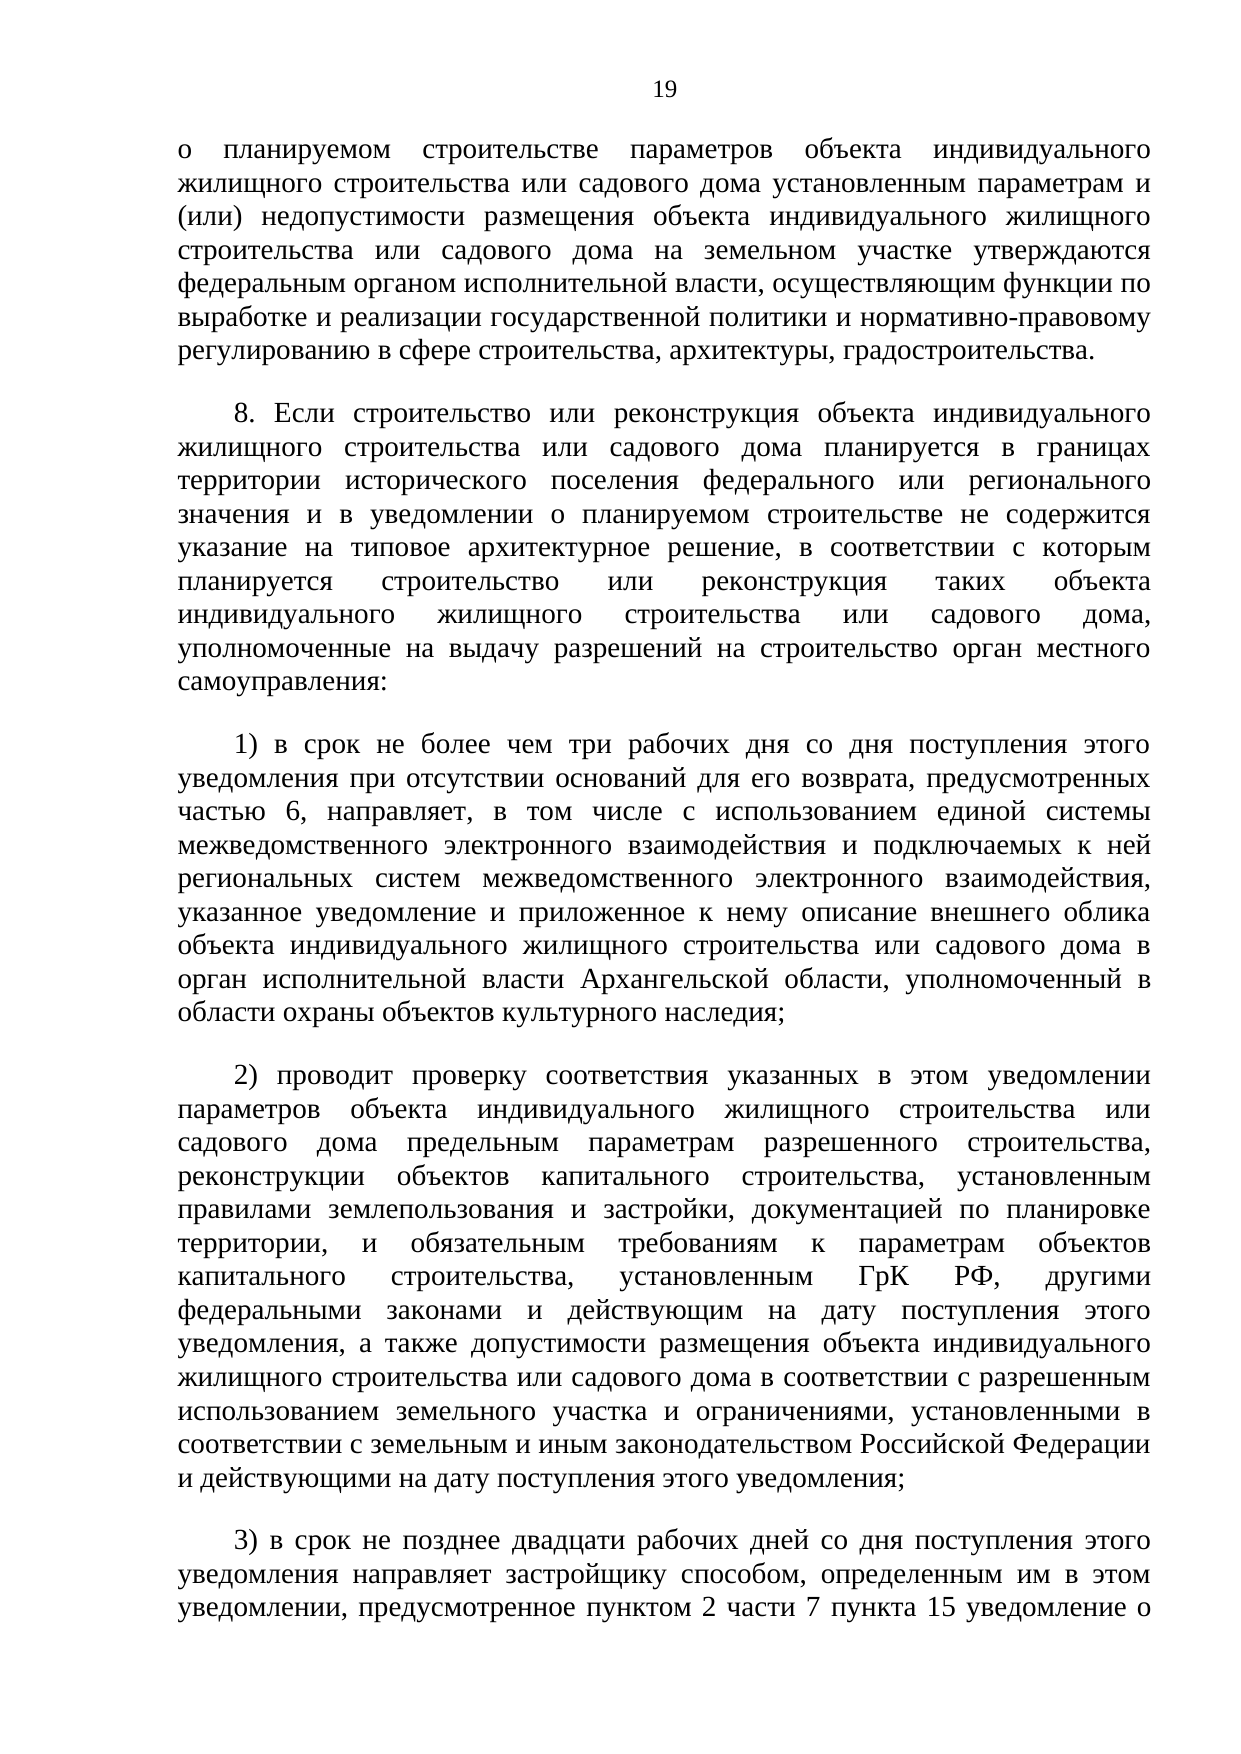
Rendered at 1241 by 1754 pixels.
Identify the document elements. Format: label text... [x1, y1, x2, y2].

text 2) проводит проверку соответствия указанных в этом уведомлении параметров объекта индивидуального жилищного строительства или садового дома предельным параметрам разрешенного строительства, реконструкции объектов капитального строительства, установленным правилами землепользования и застройки, документацией по планировке территории, и обязательным требованиям к параметрам объектов капитального строительства, установленным ГрК РФ, другими федеральными законами и действующим на дату поступления этого уведомления, а также допустимости размещения объекта индивидуального жилищного строительства или садового дома в соответствии с разрешенным использованием земельного участка и ограничениями, установленными в соответствии с земельным и иным законодательством Российской Федерации и действующими на дату поступления этого уведомления; [177, 1057, 1152, 1493]
text 8. Если строительство или реконструкция объекта индивидуального жилищного строительства или садового дома планируется в границах территории исторического поселения федерального или регионального значения и в уведомлении о планируемом строительстве не содержится указание на типовое архитектурное решение, в соответствии с которым планируется строительство или реконструкция таких объекта индивидуального жилищного строительства или садового дома, уполномоченные на выдачу разрешений на строительство орган местного самоуправления: [177, 395, 1152, 697]
text 1) в срок не более чем три рабочих дня со дня поступления этого уведомления при отсутствии оснований для его возврата, предусмотренных частью 6, направляет, в том числе с использованием единой системы межведомственного электронного взаимодействия и подключаемых к ней региональных систем межведомственного электронного взаимодействия, указанное уведомление и приложенное к нему описание внешнего облика объекта индивидуального жилищного строительства или садового дома в орган исполнительной власти Архангельской области, уполномоченный в области охраны объектов культурного наследия; [177, 726, 1152, 1028]
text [177, 1522, 1152, 1623]
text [177, 131, 1152, 366]
